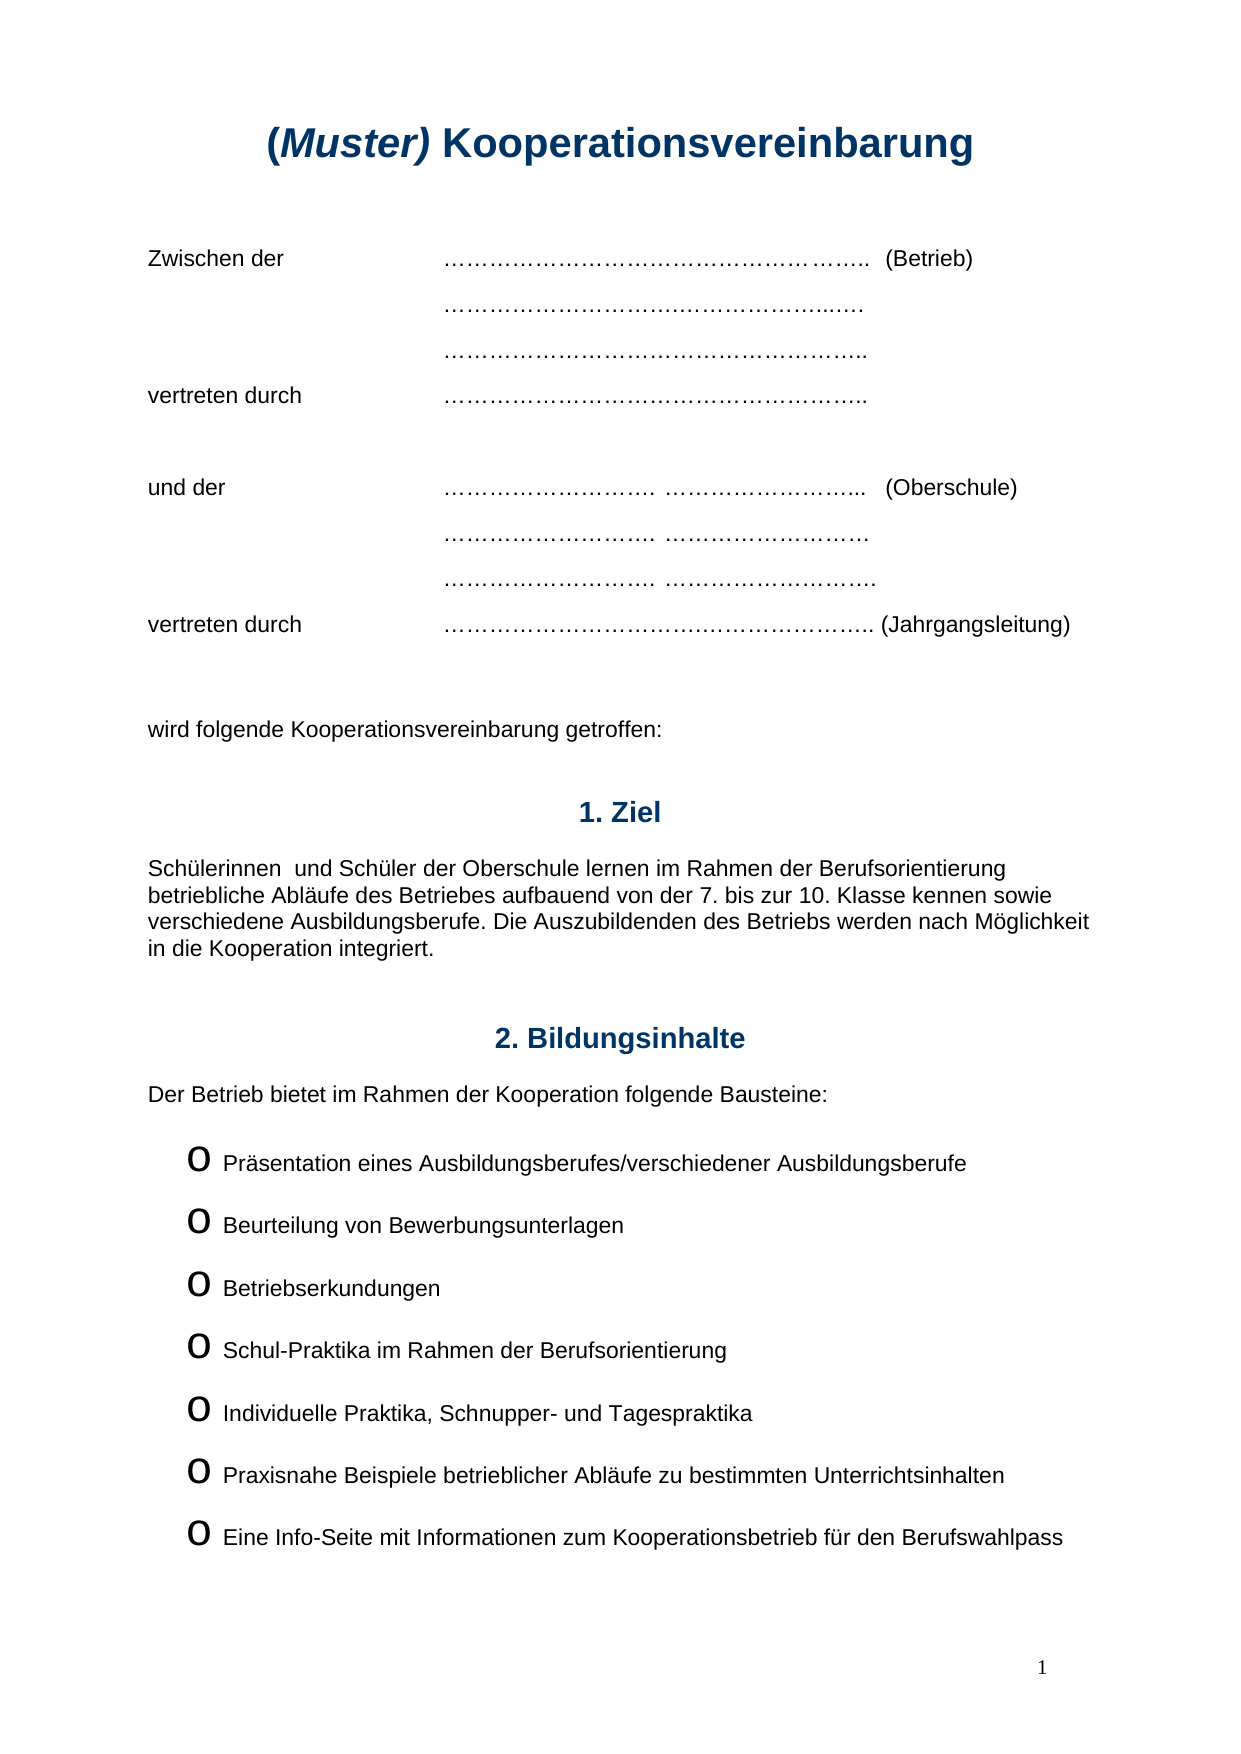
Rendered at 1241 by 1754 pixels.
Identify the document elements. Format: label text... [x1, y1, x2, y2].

text wird folgende Kooperationsvereinbarung getroffen: [148, 716, 1092, 743]
text (Muster) Kooperationsvereinbarung [148, 118, 1092, 166]
text ………………………. ……………………… [148, 520, 1092, 546]
text und der ………………………. ……………………... (Oberschule) [148, 474, 1092, 500]
text ………………………. ………………………. [148, 565, 1092, 592]
list Individuelle Praktika, Schnupper- und Tagespraktika [185, 1383, 1092, 1435]
list Betriebserkundungen [185, 1258, 1092, 1310]
text 1. Ziel [148, 796, 1092, 829]
list Eine Info-Seite mit Informationen zum Kooperationsbetrieb für den Berufswahlpass [185, 1508, 1092, 1584]
text Schülerinnen und Schüler der Oberschule lernen im Rahmen der Berufsorientierung betriebliche Abläufe des Betriebes aufbauend von der 7. bis zur 10. Klasse kennen sowie verschiedene Ausbildungsberufe. Die Auszubildenden des Betriebs werden nach Möglichkeit in die Kooperation integriert. [148, 855, 1092, 961]
text vertreten durch …………………………….………………….. (Jahrgangsleitung) [148, 611, 1092, 637]
text ……………………………………………….. [148, 337, 1092, 363]
text 2. Bildungsinhalte [148, 987, 1092, 1054]
list Praxisnahe Beispiele betrieblicher Abläufe zu bestimmten Unterrichtsinhalten [185, 1445, 1092, 1497]
list Schul-Praktika im Rahmen der Berufsorientierung [185, 1321, 1092, 1372]
text vertreten durch ……………………………………………….. [148, 382, 1092, 409]
text ………………………….………………...…. [148, 291, 1092, 317]
list Beurteilung von Bewerbungsunterlagen [185, 1196, 1092, 1248]
text Der Betrieb bietet im Rahmen der Kooperation folgende Bausteine: [148, 1081, 1092, 1107]
text Zwischen der ………………………………………… …….. (Betrieb) [148, 245, 1092, 272]
list Präsentation eines Ausbildungsberufes/verschiedener Ausbildungsberufe [185, 1133, 1092, 1185]
